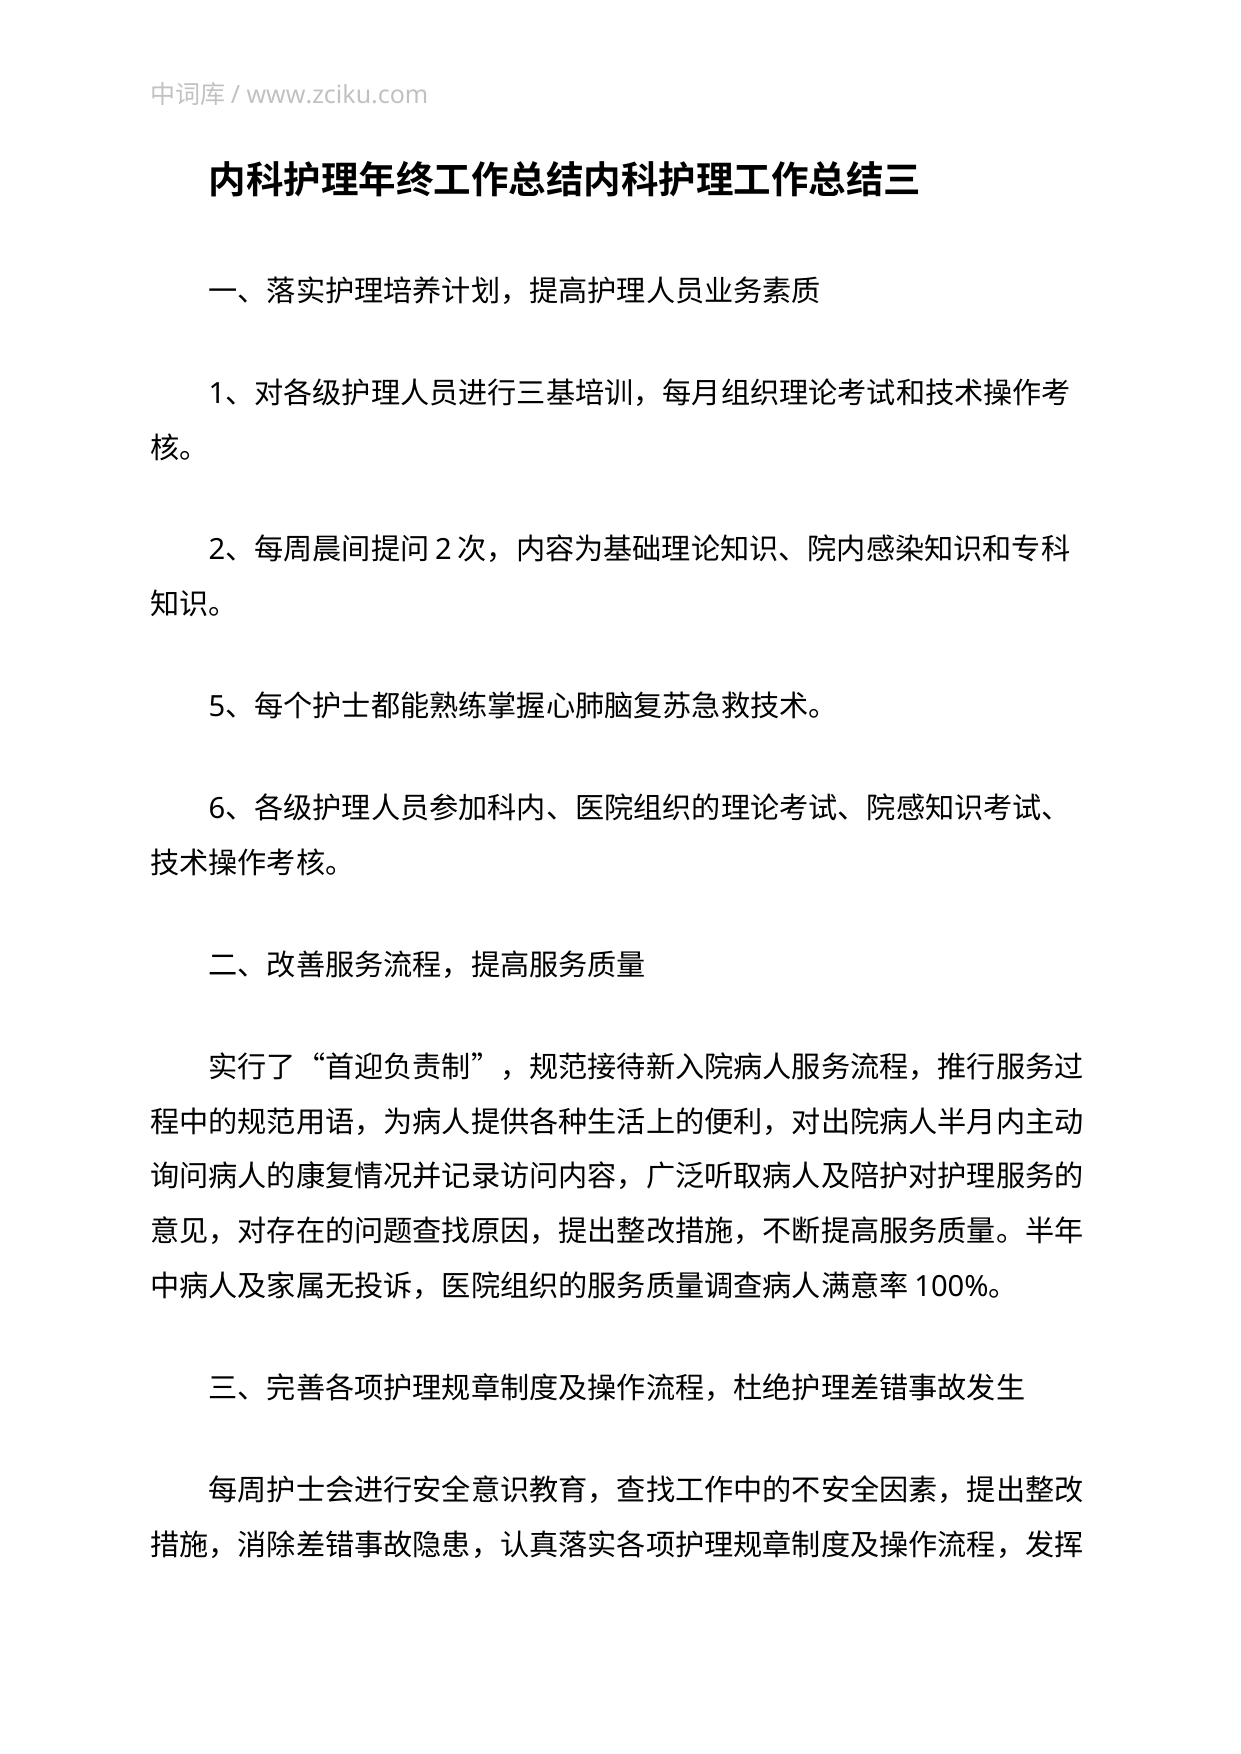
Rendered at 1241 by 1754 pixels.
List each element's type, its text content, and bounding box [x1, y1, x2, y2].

text 实行了“首迎负责制”，规范接待新入院病人服务流程，推行服务过程中的规范用语，为病人提供各种生活上的便利，对出院病人半月内主动询问病人的康复情况并记录访问内容，广泛听取病人及陪护对护理服务的意见，对存在的问题查找原因，提出整改措施，不断提高服务质量。半年中病人及家属无投诉，医院组织的服务质量调查病人满意率100%。 [150, 1043, 1090, 1305]
text 1、对各级护理人员进行三基培训，每月组织理论考试和技术操作考核。 [150, 369, 1090, 466]
text 5、每个护士都能熟练掌握心肺脑复苏急救技术。 [150, 683, 1090, 725]
text 二、改善服务流程，提高服务质量 [150, 941, 1090, 984]
text 内科护理年终工作总结内科护理工作总结三 [150, 150, 1090, 204]
text 2、每周晨间提问2次，内容为基础理论知识、院内感染知识和专科知识。 [150, 526, 1090, 623]
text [150, 1467, 1090, 1564]
text 三、完善各项护理规章制度及操作流程，杜绝护理差错事故发生 [150, 1365, 1090, 1407]
text 一、落实护理培养计划，提高护理人员业务素质 [150, 267, 1090, 310]
text 6、各级护理人员参加科内、医院组织的理论考试、院感知识考试、技术操作考核。 [150, 785, 1090, 882]
